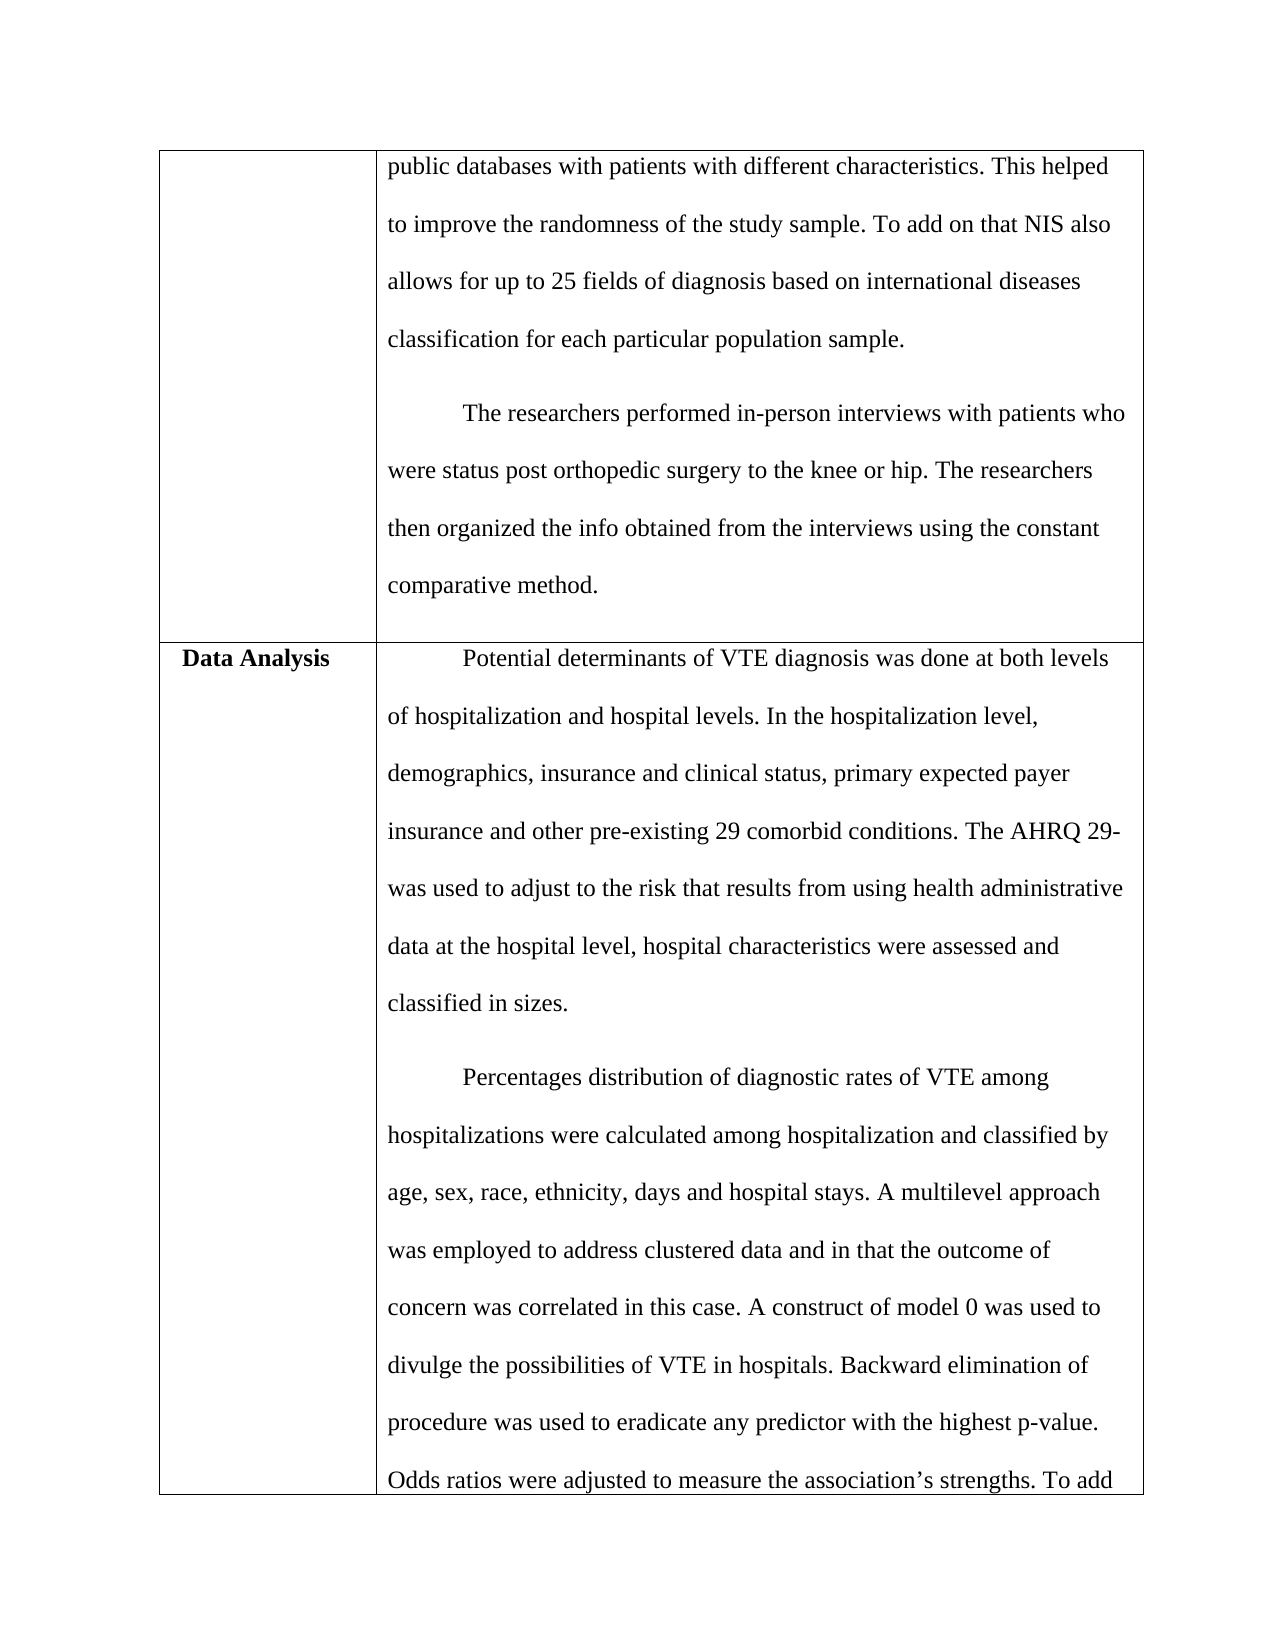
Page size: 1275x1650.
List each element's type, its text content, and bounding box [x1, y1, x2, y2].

table_cell Data Analysis [160, 643, 376, 1494]
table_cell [160, 151, 376, 642]
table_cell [377, 151, 1143, 642]
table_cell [377, 643, 1143, 1494]
